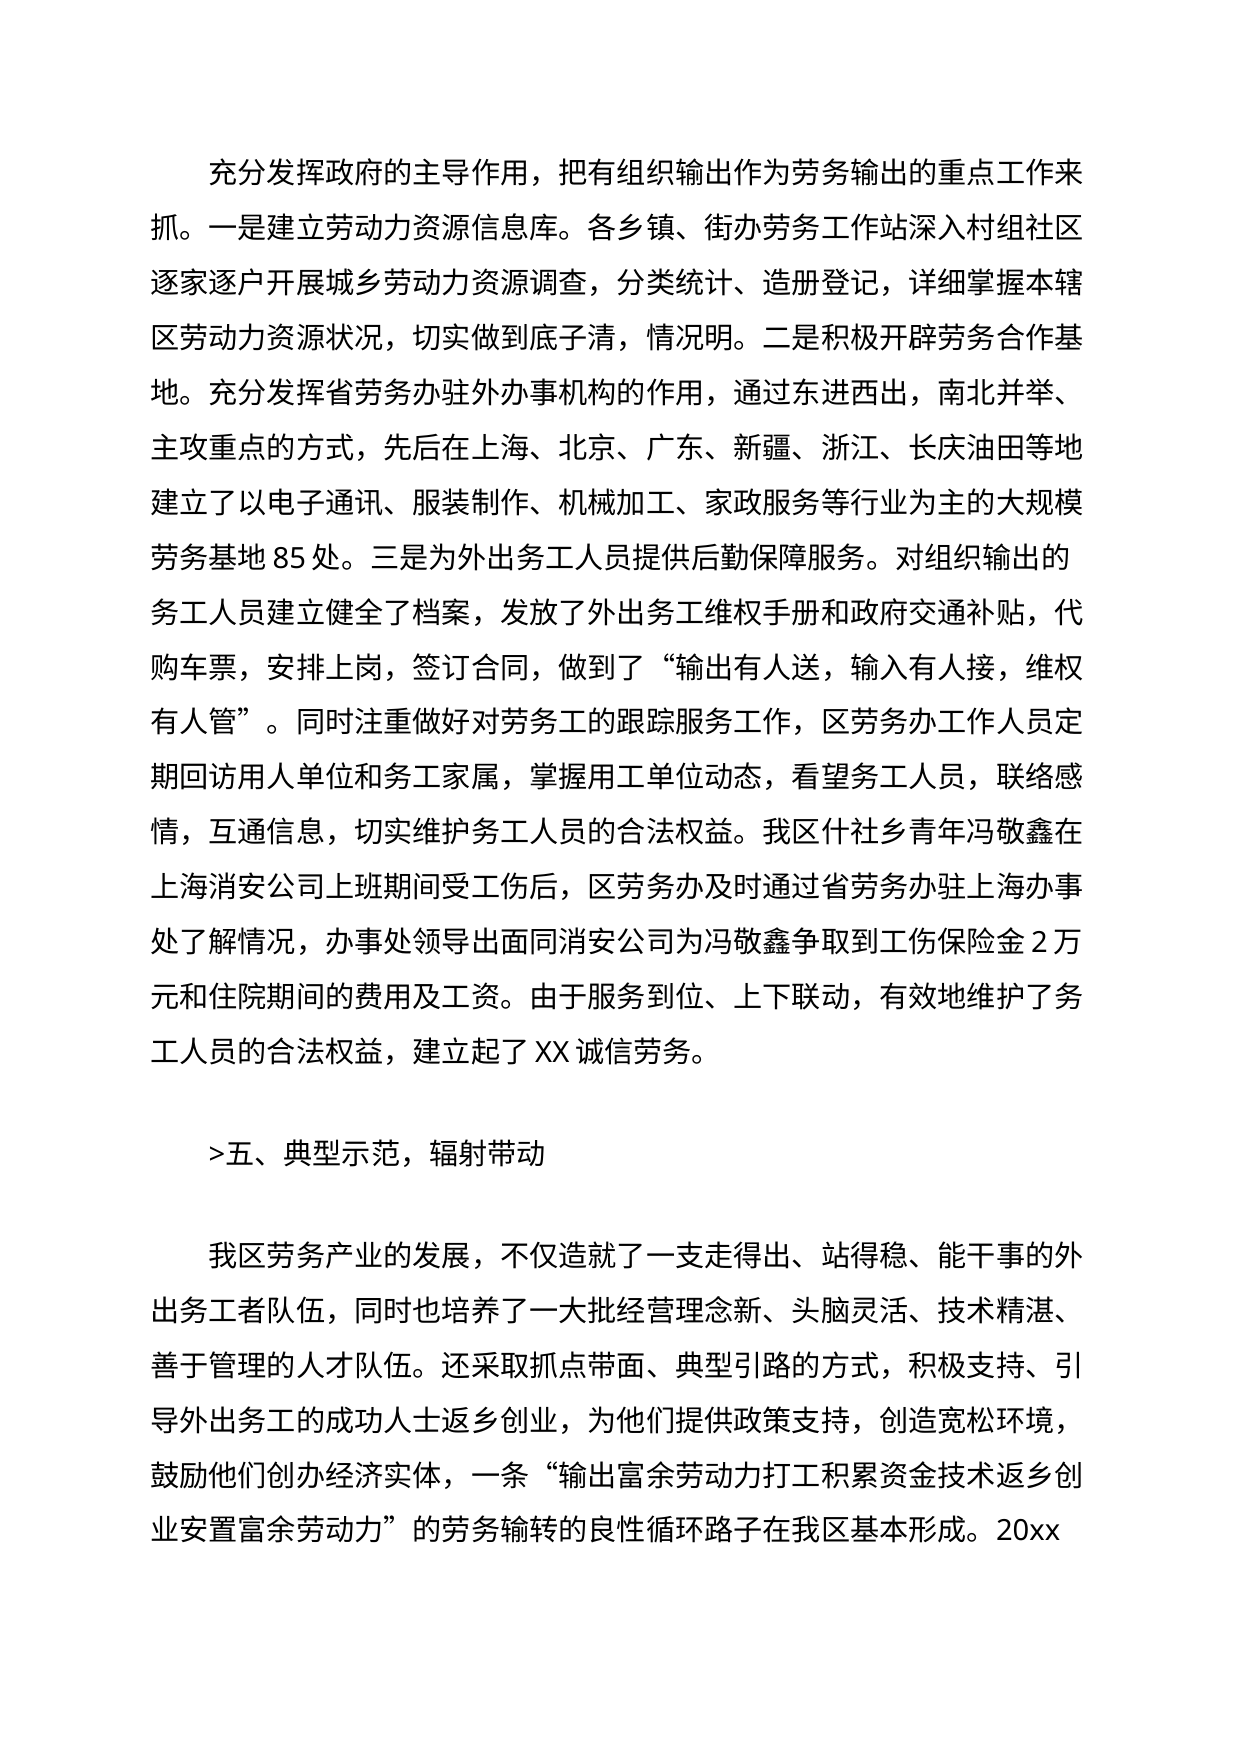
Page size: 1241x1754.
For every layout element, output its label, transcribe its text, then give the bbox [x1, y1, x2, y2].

text 充分发挥政府的主导作用，把有组织输出作为劳务输出的重点工作来抓。一是建立劳动力资源信息库。各乡镇、街办劳务工作站深入村组社区逐家逐户开展城乡劳动力资源调查，分类统计、造册登记，详细掌握本辖区劳动力资源状况，切实做到底子清，情况明。二是积极开辟劳务合作基地。充分发挥省劳务办驻外办事机构的作用，通过东进西出，南北并举、主攻重点的方式，先后在上海、北京、广东、新疆、浙江、长庆油田等地建立了以电子通讯、服装制作、机械加工、家政服务等行业为主的大规模劳务基地85处。三是为外出务工人员提供后勤保障服务。对组织输出的务工人员建立健全了档案，发放了外出务工维权手册和政府交通补贴，代购车票，安排上岗，签订合同，做到了“输出有人送，输入有人接，维权有人管”。同时注重做好对劳务工的跟踪服务工作，区劳务办工作人员定期回访用人单位和务工家属，掌握用工单位动态，看望务工人员，联络感情，互通信息，切实维护务工人员的合法权益。我区什社乡青年冯敬鑫在上海消安公司上班期间受工伤后，区劳务办及时通过省劳务办驻上海办事处了解情况，办事处领导出面同消安公司为冯敬鑫争取到工伤保险金2万元和住院期间的费用及工资。由于服务到位、上下联动，有效地维护了务工人员的合法权益，建立起了XX诚信劳务。 [150, 150, 1090, 1071]
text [150, 1232, 1090, 1549]
text >五、典型示范，辐射带动 [150, 1131, 1090, 1173]
